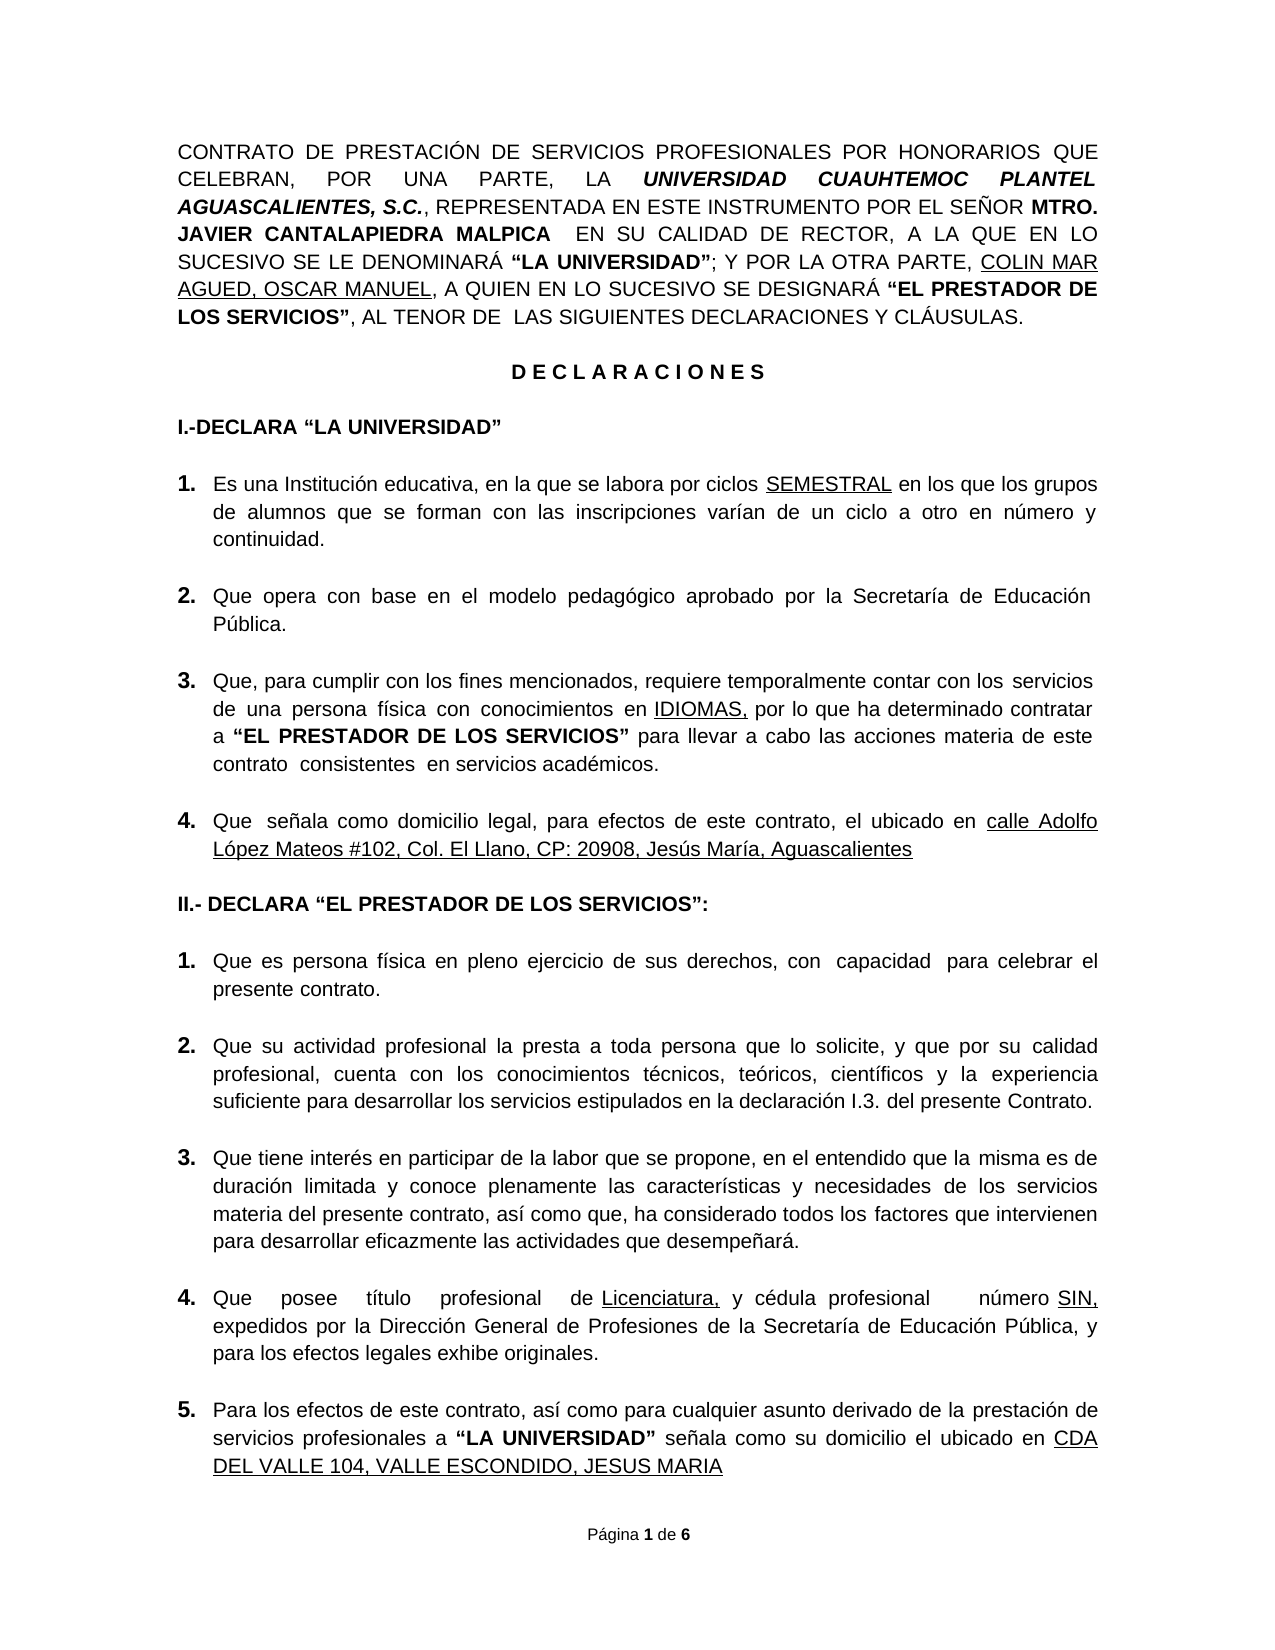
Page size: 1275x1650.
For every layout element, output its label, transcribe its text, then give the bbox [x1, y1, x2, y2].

text CONTRATO DE PRESTACIÓN DE SERVICIOS PROFESIONALES POR HONORARIOS QUE CELEBRAN, POR UNA PARTE, LA UNIVERSIDAD CUAUHTEMOC PLANTEL AGUASCALIENTES, S.C., REPRESENTADA EN ESTE INSTRUMENTO POR EL SEÑOR MTRO. JAVIER CANTALAPIEDRA MALPICA EN SU CALIDAD DE RECTOR, A LA QUE EN LO SUCESIVO SE LE DENOMINARÁ “LA UNIVERSIDAD”; Y POR LA OTRA PARTE, COLIN MAR AGUED, OSCAR MANUEL, A QUIEN EN LO SUCESIVO SE DESIGNARÁ “EL PRESTADOR DE LOS SERVICIOS”, AL TENOR DE LAS SIGUIENTES DECLARACIONES Y CLÁUSULAS. [177, 139, 1098, 328]
subtitle II.- DECLARA “EL PRESTADOR DE LOS SERVICIOS”: [177, 892, 1110, 916]
list Que posee título profesional de Licenciatura, y cédula profesional número SIN, expedidos por la Dirección General de Profesiones de la Secretaría de Educación Pública, y para los efectos legales exhibe originales. [177, 1284, 1098, 1365]
list Que su actividad profesional la presta a toda persona que lo solicite, y que por su calidad profesional, cuenta con los conocimientos técnicos, teóricos, científicos y la experiencia suficiente para desarrollar los servicios estipulados en la declaración I.3. del presente Contrato. [177, 1032, 1098, 1113]
subtitle D E C L A R A C I O N E S [177, 359, 1098, 383]
list Que tiene interés en participar de la labor que se propone, en el entendido que la misma es de duración limitada y conoce plenamente las características y necesidades de los servicios materia del presente contrato, así como que, ha considerado todos los factores que intervienen para desarrollar eficazmente las actividades que desempeñará. [177, 1144, 1098, 1253]
list Que es persona física en pleno ejercicio de sus derechos, con capacidad para celebrar el presente contrato. [177, 947, 1098, 1001]
list Que, para cumplir con los fines mencionados, requiere temporalmente contar con los servicios de una persona física con conocimientos en IDIOMAS, por lo que ha determinado contratar a “EL PRESTADOR DE LOS SERVICIOS” para llevar a cabo las acciones materia de este contrato consistentes en servicios académicos. [177, 667, 1093, 776]
text I.-DECLARA “LA UNIVERSIDAD” [177, 414, 1110, 438]
list Que opera con base en el modelo pedagógico aprobado por la Secretaría de Educación Pública. [177, 582, 1092, 636]
list Para los efectos de este contrato, así como para cualquier asunto derivado de la prestación de servicios profesionales a “LA UNIVERSIDAD” señala como su domicilio el ubicado en CDA DEL VALLE 104, VALLE ESCONDIDO, JESUS MARIA [177, 1396, 1098, 1478]
list Es una Institución educativa, en la que se labora por ciclos SEMESTRAL en los que los grupos de alumnos que se forman con las inscripciones varían de un ciclo a otro en número y continuidad. [177, 469, 1098, 551]
list Que señala como domicilio legal, para efectos de este contrato, el ubicado en calle Adolfo López Mateos #102, Col. El Llano, CP: 20908, Jesús María, Aguascalientes [177, 807, 1098, 861]
